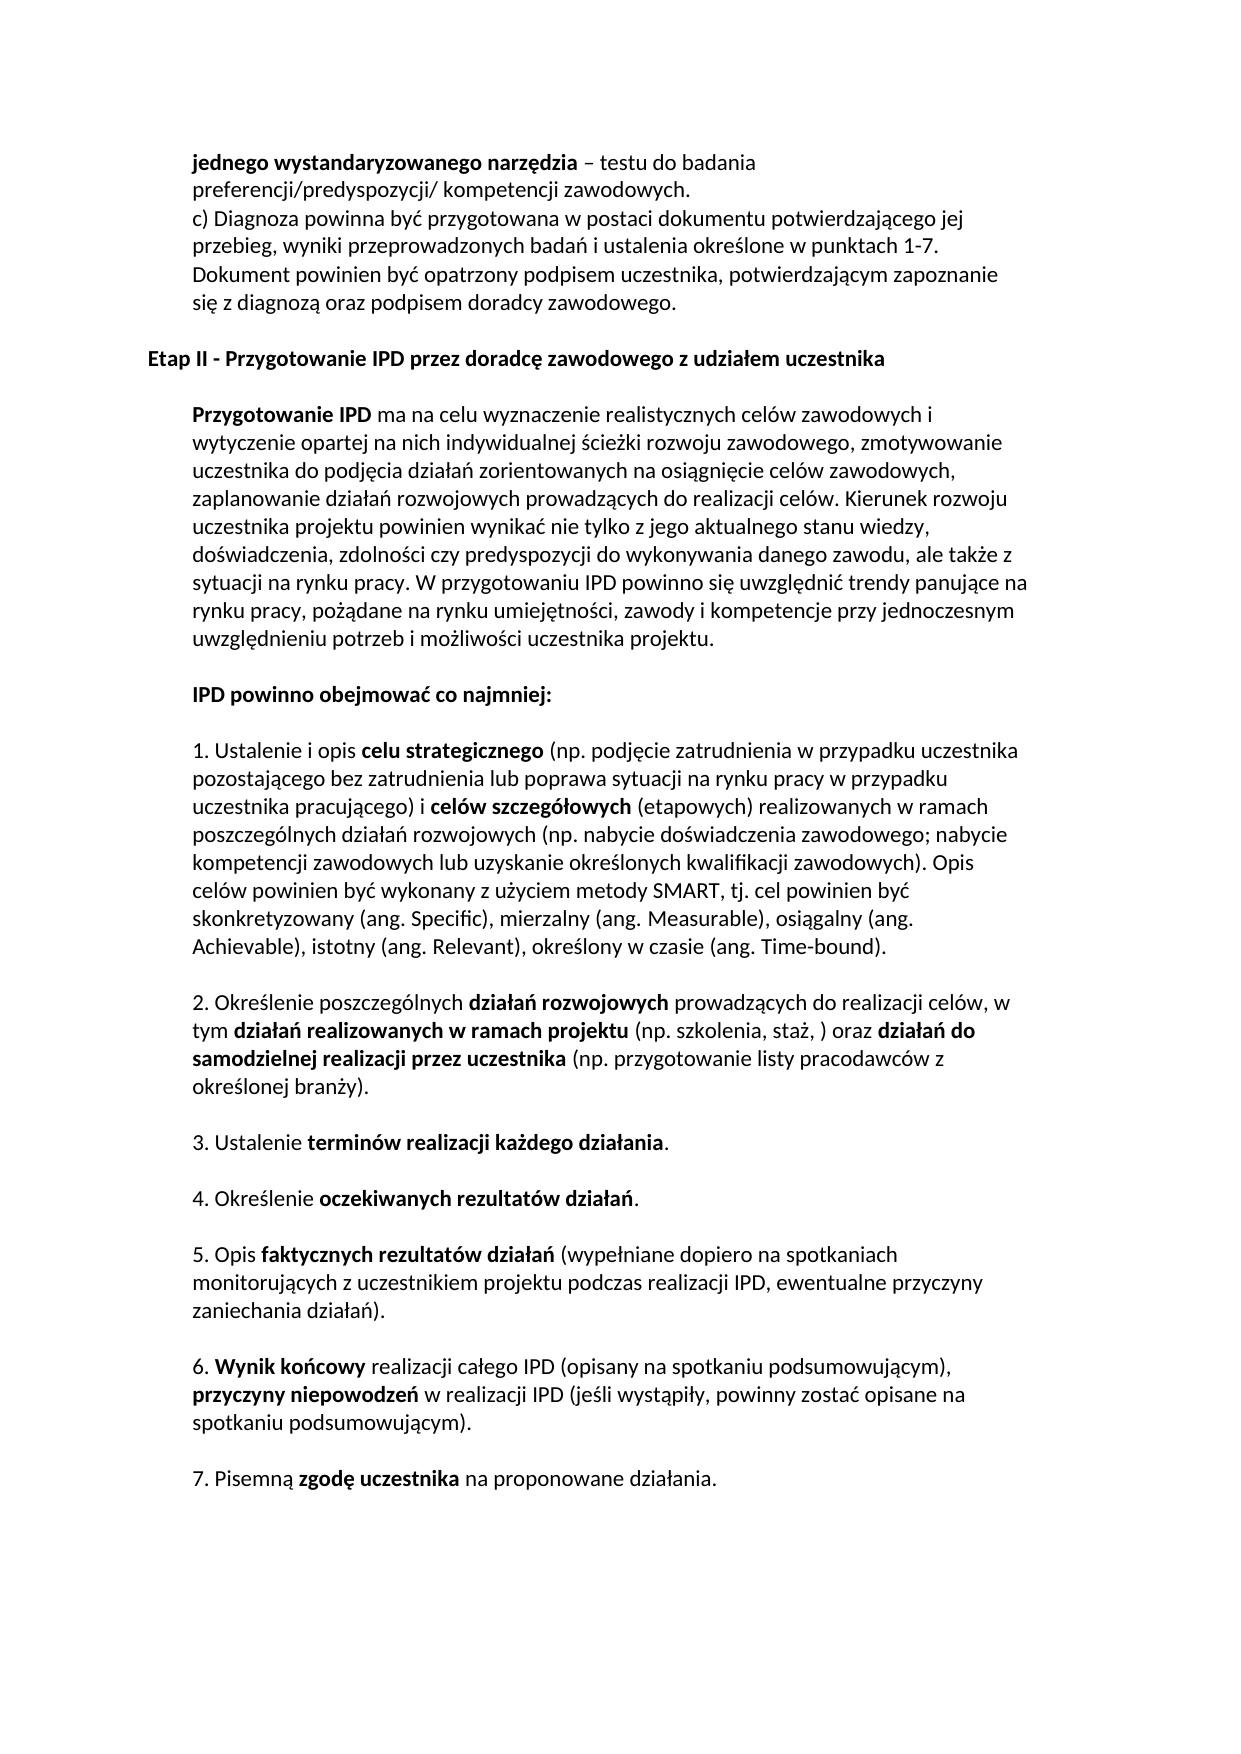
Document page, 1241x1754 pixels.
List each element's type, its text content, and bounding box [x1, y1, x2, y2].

text zaniechania działań). [192, 1296, 1093, 1324]
text IPD powinno obejmować co najmniej: [192, 680, 1093, 708]
text 3. Ustalenie terminów realizacji każdego działania. [192, 1128, 1093, 1156]
text 5. Opis faktycznych rezultatów działań (wypełniane dopiero na spotkaniach [192, 1240, 1093, 1268]
text określonej branży). [192, 1072, 1093, 1100]
text tym działań realizowanych w ramach projektu (np. szkolenia, staż, ) oraz działań do [192, 1016, 1093, 1044]
text poszczególnych działań rozwojowych (np. nabycie doświadczenia zawodowego; nabycie [192, 820, 1093, 848]
text preferencji/predyspozycji/ kompetencji zawodowych. [192, 176, 1093, 204]
text przyczyny niepowodzeń w realizacji IPD (jeśli wystąpiły, powinny zostać opisane na [192, 1381, 1093, 1408]
text 7. Pisemną zgodę uczestnika na proponowane działania. [192, 1464, 1093, 1493]
text 2. Określenie poszczególnych działań rozwojowych prowadzących do realizacji celów, w [192, 988, 1093, 1016]
text pozostającego bez zatrudnienia lub poprawa sytuacji na rynku pracy w przypadku [192, 764, 1093, 792]
text uczestnika do podjęcia działań zorientowanych na osiągnięcie celów zawodowych, [192, 456, 1093, 484]
text uwzględnieniu potrzeb i możliwości uczestnika projektu. [192, 624, 1093, 652]
text rynku pracy, pożądane na rynku umiejętności, zawody i kompetencje przy jednoczesnym [192, 596, 1093, 624]
text celów powinien być wykonany z użyciem metody SMART, tj. cel powinien być [192, 876, 1093, 904]
text Achievable), istotny (ang. Relevant), określony w czasie (ang. Time-bound). [192, 932, 1093, 960]
text się z diagnozą oraz podpisem doradcy zawodowego. [192, 288, 1093, 316]
text doświadczenia, zdolności czy predyspozycji do wykonywania danego zawodu, ale także z [192, 540, 1093, 568]
text wytyczenie opartej na nich indywidualnej ścieżki rozwoju zawodowego, zmotywowanie [192, 428, 1093, 456]
text uczestnika projektu powinien wynikać nie tylko z jego aktualnego stanu wiedzy, [192, 512, 1093, 540]
text uczestnika pracującego) i celów szczegółowych (etapowych) realizowanych w ramach [192, 792, 1093, 820]
text c) Diagnoza powinna być przygotowana w postaci dokumentu potwierdzającego jej [192, 204, 1093, 232]
text jednego wystandaryzowanego narzędzia – testu do badania [192, 148, 1093, 176]
text 1. Ustalenie i opis celu strategicznego (np. podjęcie zatrudnienia w przypadku uczestnika [192, 736, 1093, 764]
text monitorujących z uczestnikiem projektu podczas realizacji IPD, ewentualne przyczyny [192, 1268, 1093, 1296]
text spotkaniu podsumowującym). [192, 1408, 1093, 1437]
text 6. Wynik końcowy realizacji całego IPD (opisany na spotkaniu podsumowującym), [192, 1352, 1093, 1381]
text 4. Określenie oczekiwanych rezultatów działań. [192, 1184, 1093, 1212]
text kompetencji zawodowych lub uzyskanie określonych kwalifikacji zawodowych). Opis [192, 848, 1093, 876]
text samodzielnej realizacji przez uczestnika (np. przygotowanie listy pracodawców z [192, 1044, 1093, 1072]
text sytuacji na rynku pracy. W przygotowaniu IPD powinno się uwzględnić trendy panujące na [192, 568, 1093, 596]
text zaplanowanie działań rozwojowych prowadzących do realizacji celów. Kierunek rozwoju [192, 484, 1093, 512]
text przebieg, wyniki przeprowadzonych badań i ustalenia określone w punktach 1-7. [192, 232, 1093, 260]
text Przygotowanie IPD ma na celu wyznaczenie realistycznych celów zawodowych i [192, 400, 1093, 428]
text Dokument powinien być opatrzony podpisem uczestnika, potwierdzającym zapoznanie [192, 260, 1093, 288]
text skonkretyzowany (ang. Specific), mierzalny (ang. Measurable), osiągalny (ang. [192, 904, 1093, 932]
text Etap II - Przygotowanie IPD przez doradcę zawodowego z udziałem uczestnika [148, 344, 1093, 372]
